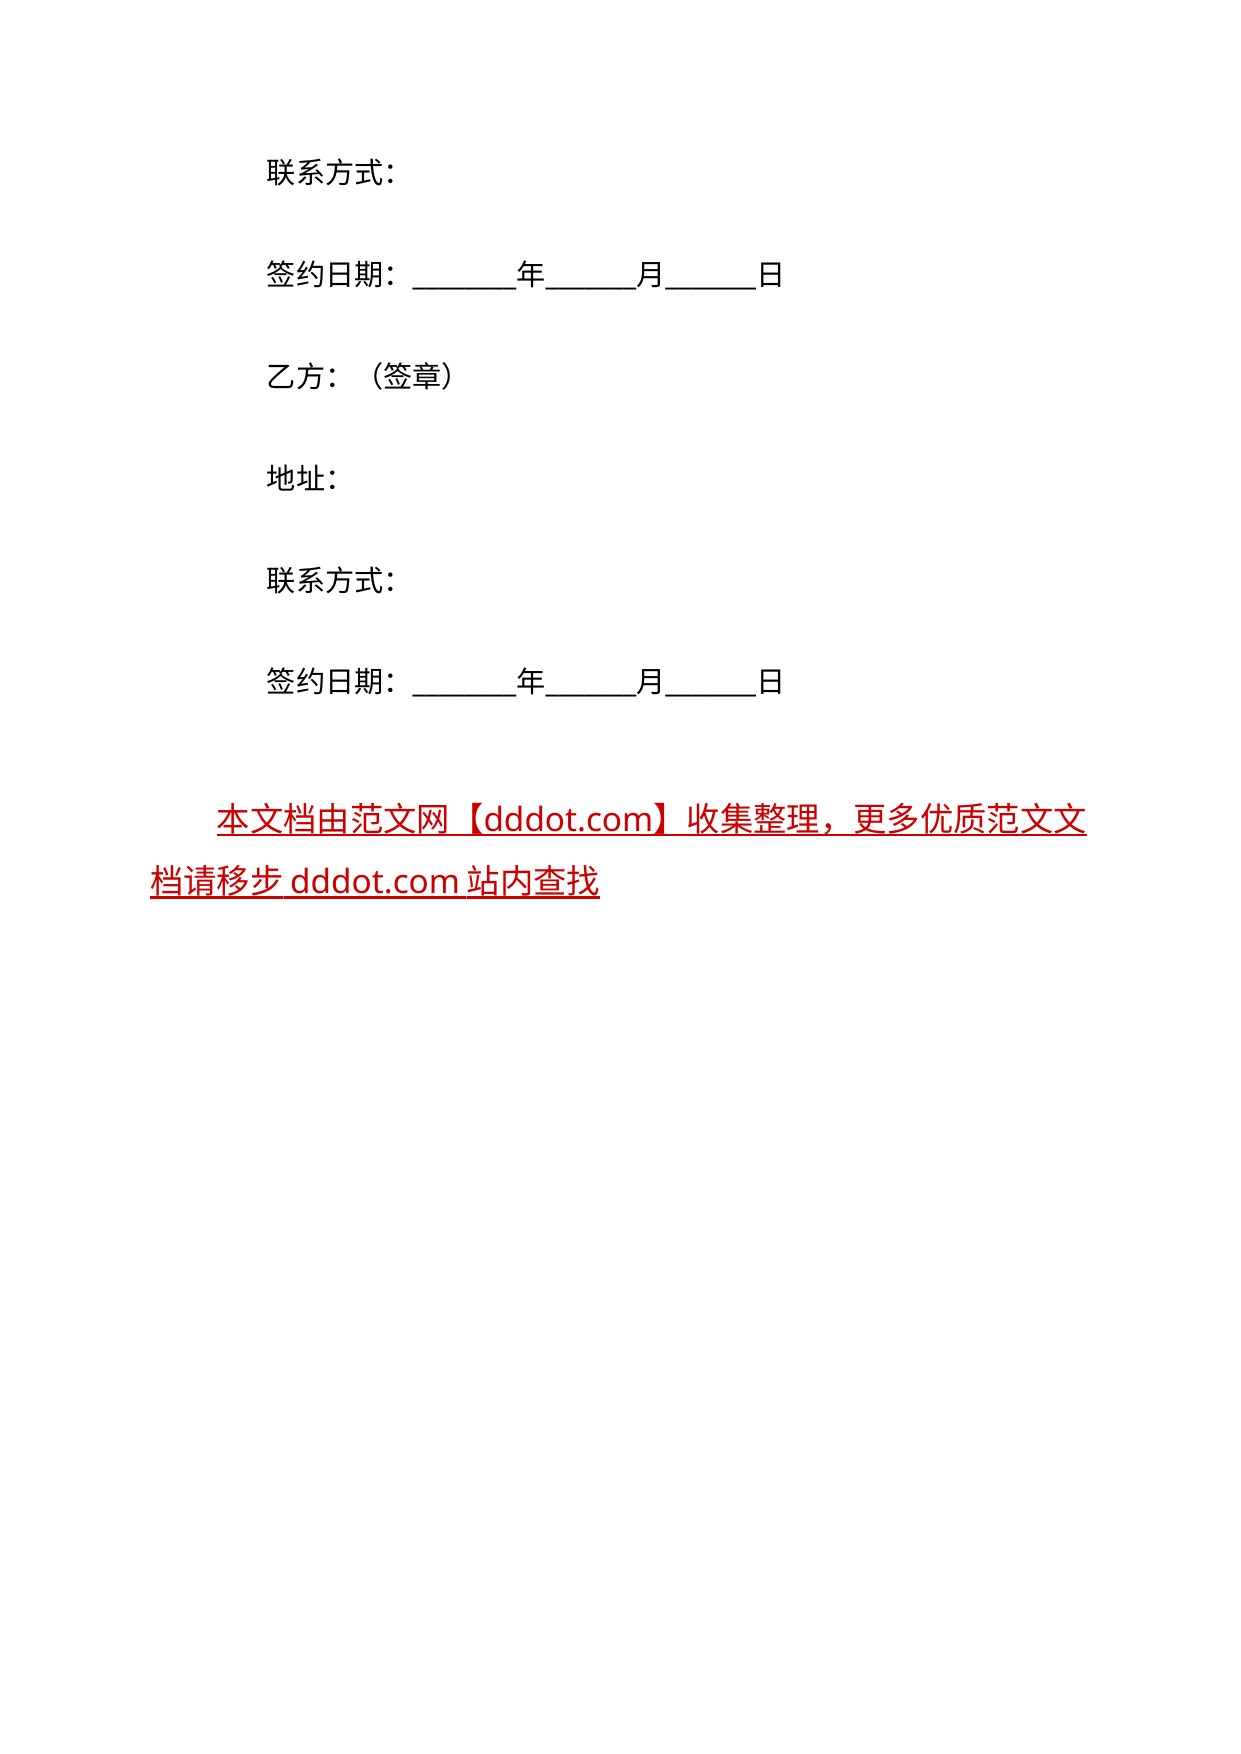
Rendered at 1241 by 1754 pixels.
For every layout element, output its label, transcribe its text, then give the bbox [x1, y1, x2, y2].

text 联系方式： [150, 557, 1090, 599]
text 本文档由范文网【dddot.com】收集整理，更多优质范文文档请移步dddot.com站内查找 [150, 792, 1090, 903]
text 乙方：（签章） [150, 354, 1090, 396]
text 签约日期：________年_______月_______日 [150, 659, 1090, 701]
text 地址： [150, 456, 1090, 498]
text 联系方式： [150, 150, 1090, 192]
text 签约日期：________年_______月_______日 [150, 252, 1090, 294]
